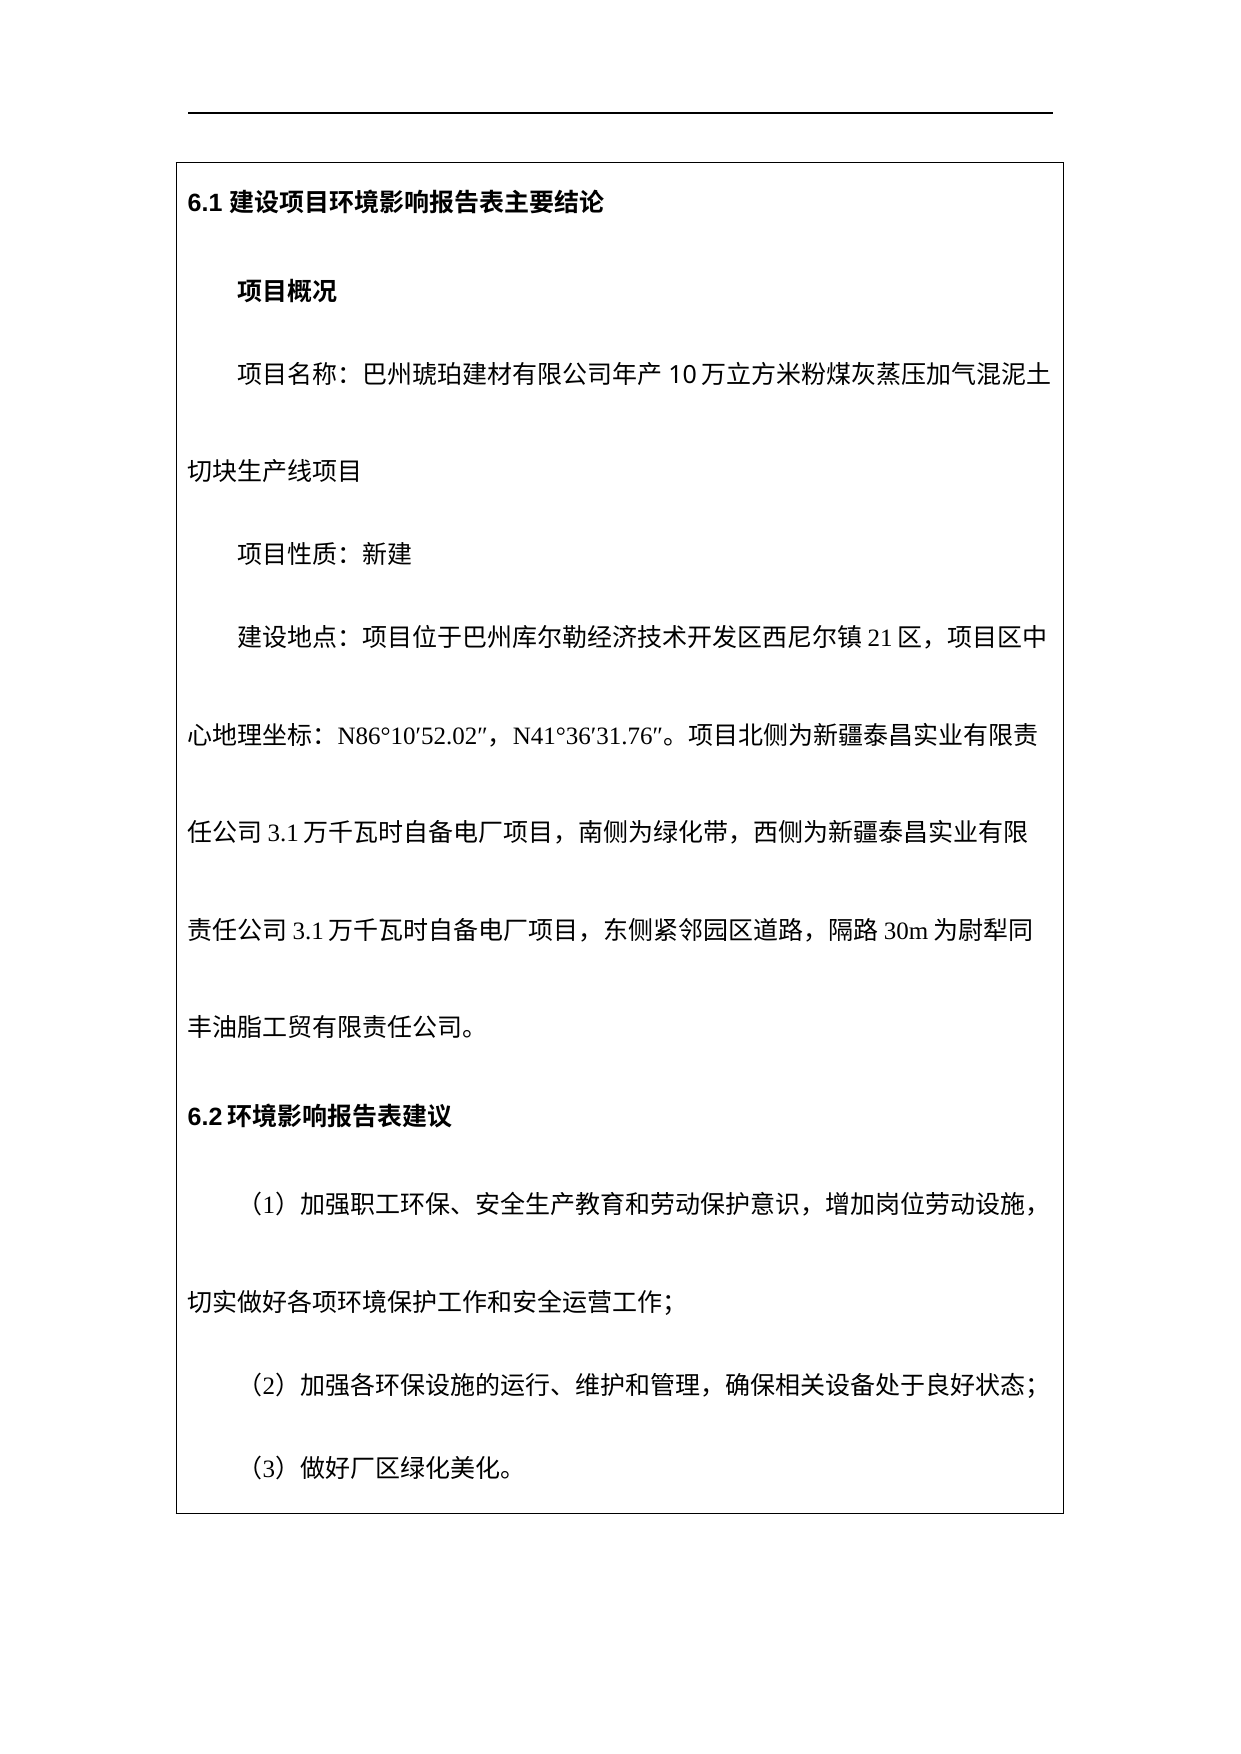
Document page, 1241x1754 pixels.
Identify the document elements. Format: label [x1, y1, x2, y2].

table_header [177, 163, 1063, 1513]
